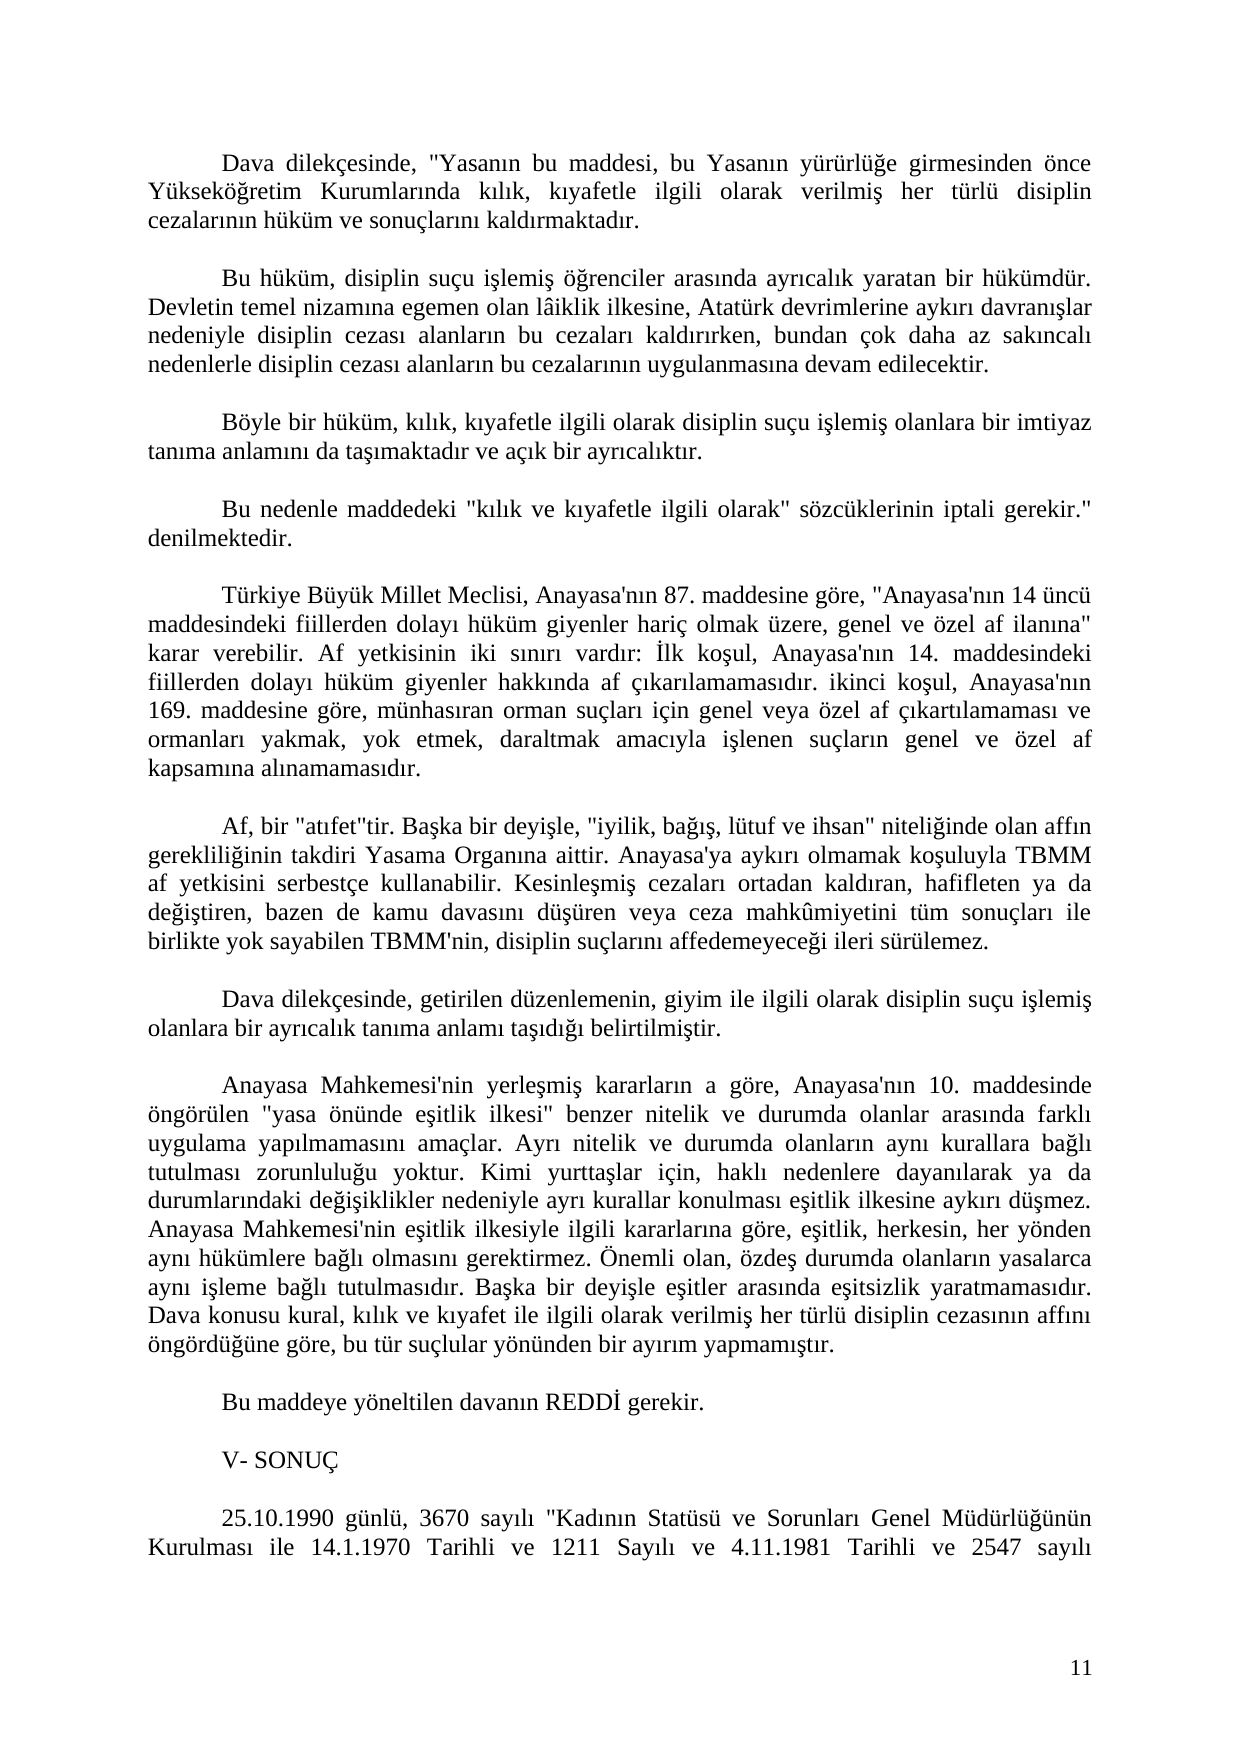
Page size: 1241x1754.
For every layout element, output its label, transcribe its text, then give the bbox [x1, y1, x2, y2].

text Böyle bir hüküm, kılık, kıyafetle ilgili olarak disiplin suçu işlemiş olanlara bir imtiyaz tanıma anlamını da taşımaktadır ve açık bir ayrıcalıktır. [148, 407, 1093, 465]
text V- SONUÇ [148, 1445, 1093, 1474]
text Türkiye Büyük Millet Meclisi, Anayasa'nın 87. maddesine göre, "Anayasa'nın 14 üncü maddesindeki fiillerden dolayı hüküm giyenler hariç olmak üzere, genel ve özel af ilanına" karar verebilir. Af yetkisinin iki sınırı vardır: İlk koşul, Anayasa'nın 14. maddesindeki fiillerden dolayı hüküm giyenler hakkında af çıkarılamamasıdır. ikinci koşul, Anayasa'nın 169. maddesine göre, münhasıran orman suçları için genel veya özel af çıkartılamaması ve ormanları yakmak, yok etmek, daraltmak amacıyla işlenen suçların genel ve özel af kapsamına alınamamasıdır. [148, 581, 1093, 782]
text Dava dilekçesinde, getirilen düzenlemenin, giyim ile ilgili olarak disiplin suçu işlemiş olanlara bir ayrıcalık tanıma anlamı taşıdığı belirtilmiştir. [148, 984, 1093, 1041]
text Anayasa Mahkemesi'nin yerleşmiş kararların a göre, Anayasa'nın 10. maddesinde öngörülen "yasa önünde eşitlik ilkesi" benzer nitelik ve durumda olanlar arasında farklı uygulama yapılmamasını amaçlar. Ayrı nitelik ve durumda olanların aynı kurallara bağlı tutulması zorunluluğu yoktur. Kimi yurttaşlar için, haklı nedenlere dayanılarak ya da durumlarındaki değişiklikler nedeniyle ayrı kurallar konulması eşitlik ilkesine aykırı düşmez. Anayasa Mahkemesi'nin eşitlik ilkesiyle ilgili kararlarına göre, eşitlik, herkesin, her yönden aynı hükümlere bağlı olmasını gerektirmez. Önemli olan, özdeş durumda olanların yasalarca aynı işleme bağlı tutulmasıdır. Başka bir deyişle eşitler arasında eşitsizlik yaratmamasıdır. Dava konusu kural, kılık ve kıyafet ile ilgili olarak verilmiş her türlü disiplin cezasının affını öngördüğüne göre, bu tür suçlular yönünden bir ayırım yapmamıştır. [148, 1071, 1093, 1358]
text Bu hüküm, disiplin suçu işlemiş öğrenciler arasında ayrıcalık yaratan bir hükümdür. Devletin temel nizamına egemen olan lâiklik ilkesine, Atatürk devrimlerine aykırı davranışlar nedeniyle disiplin cezası alanların bu cezaları kaldırırken, bundan çok daha az sakıncalı nedenlerle disiplin cezası alanların bu cezalarının uygulanmasına devam edilecektir. [148, 263, 1093, 378]
text Bu nedenle maddedeki "kılık ve kıyafetle ilgili olarak" sözcüklerinin iptali gerekir." denilmektedir. [148, 494, 1093, 551]
text Bu maddeye yöneltilen davanın REDDİ gerekir. [148, 1387, 1093, 1416]
text Af, bir "atıfet"tir. Başka bir deyişle, "iyilik, bağış, lütuf ve ihsan" niteliğinde olan affın gerekliliğinin takdiri Yasama Organına aittir. Anayasa'ya aykırı olmamak koşuluyla TBMM af yetkisini serbestçe kullanabilir. Kesinleşmiş cezaları ortadan kaldıran, hafifleten ya da değiştiren, bazen de kamu davasını düşüren veya ceza mahkûmiyetini tüm sonuçları ile birlikte yok sayabilen TBMM'nin, disiplin suçlarını affedemeyeceği ileri sürülemez. [148, 811, 1093, 955]
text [148, 1503, 1093, 1561]
text Dava dilekçesinde, "Yasanın bu maddesi, bu Yasanın yürürlüğe girmesinden önce Yükseköğretim Kurumlarında kılık, kıyafetle ilgili olarak verilmiş her türlü disiplin cezalarının hüküm ve sonuçlarını kaldırmaktadır. [148, 148, 1093, 234]
